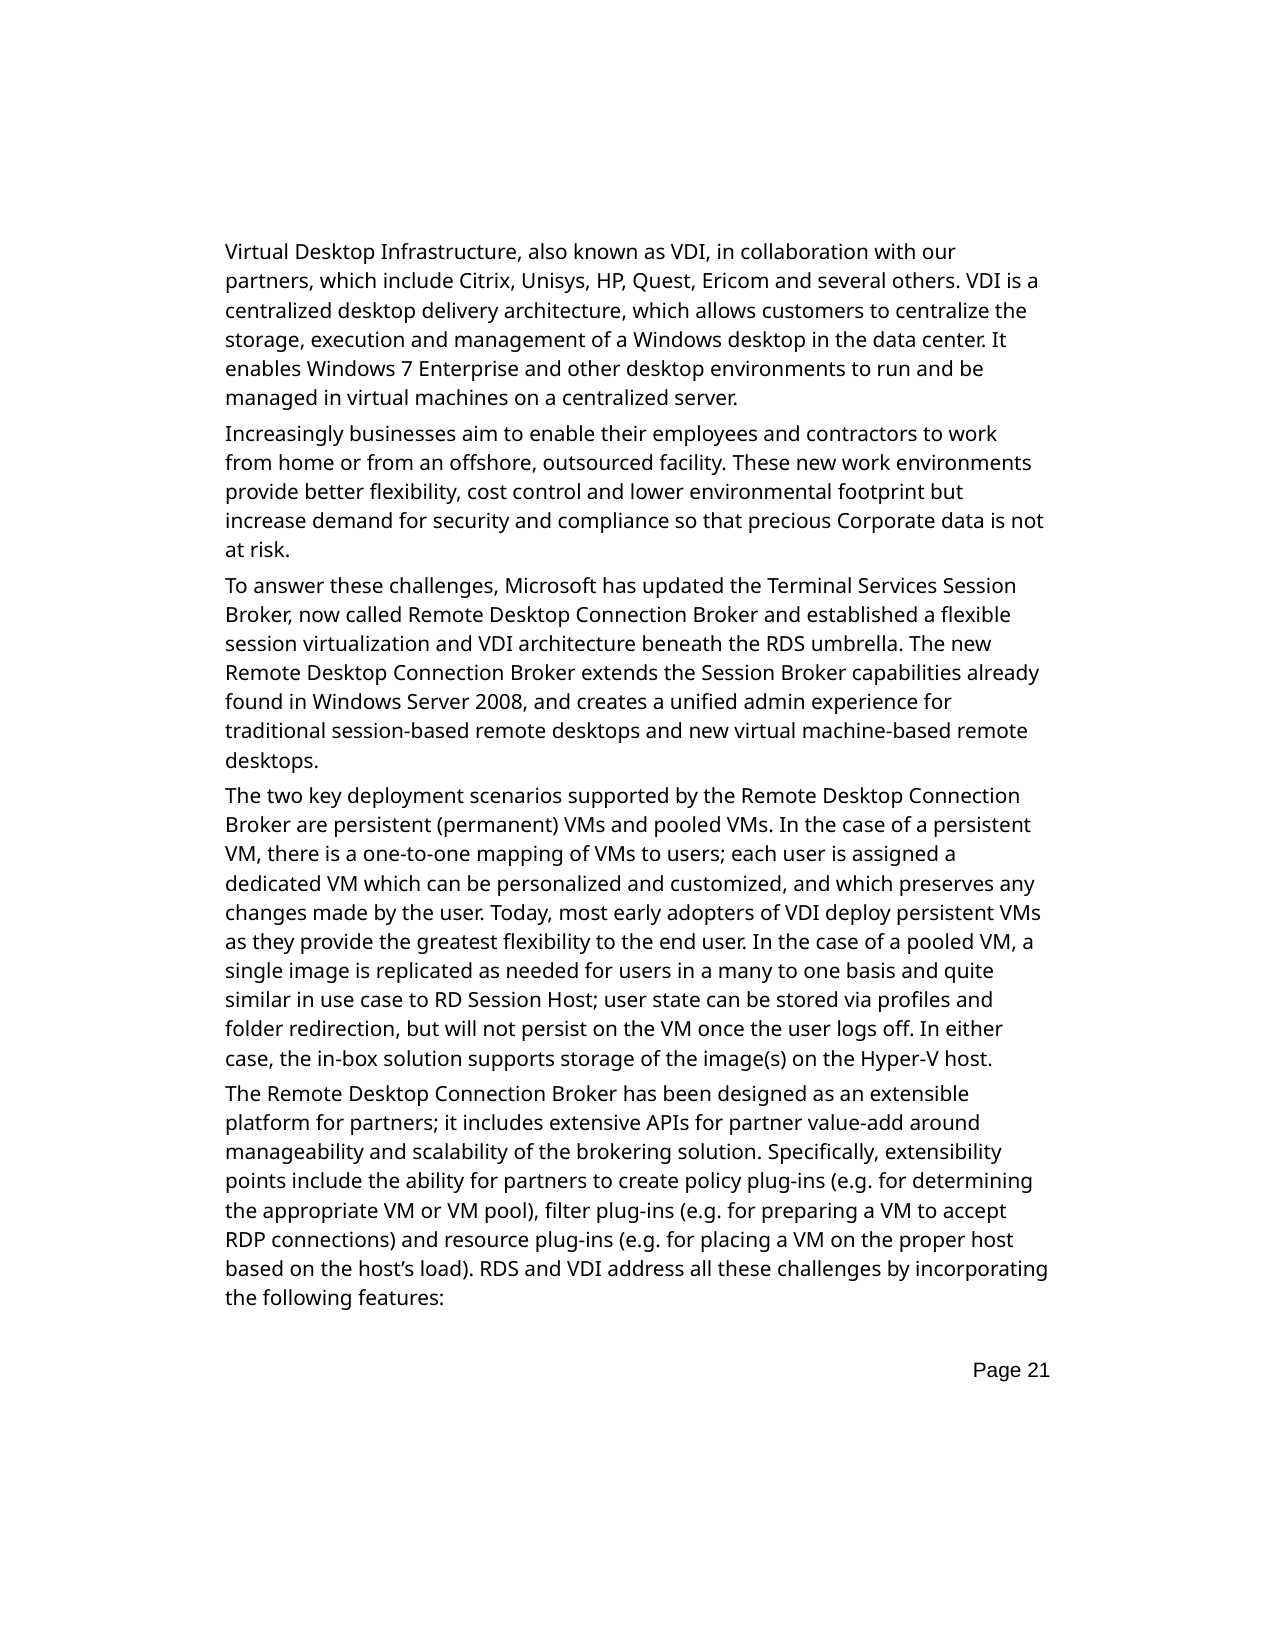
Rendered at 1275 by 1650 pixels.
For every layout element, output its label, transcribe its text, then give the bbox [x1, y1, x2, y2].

text To answer these challenges, Microsoft has updated the Terminal Services Session Broker, now called Remote Desktop Connection Broker and established a flexible session virtualization and VDI architecture beneath the RDS umbrella. The new Remote Desktop Connection Broker extends the Session Broker capabilities already found in Windows Server 2008, and creates a unified admin experience for traditional session-based remote desktops and new virtual machine-based remote desktops. [225, 570, 1050, 774]
text Increasingly businesses aim to enable their employees and contractors to work from home or from an offshore, outsourced facility. These new work environments provide better flexibility, cost control and lower environmental footprint but increase demand for security and compliance so that precious Corporate data is not at risk. [225, 418, 1050, 563]
text The Remote Desktop Connection Broker has been designed as an extensible platform for partners; it includes extensive APIs for partner value-add around manageability and scalability of the brokering solution. Specifically, extensibility points include the ability for partners to create policy plug-ins (e.g. for determining the appropriate VM or VM pool), filter plug-ins (e.g. for preparing a VM to accept RDP connections) and resource plug-ins (e.g. for placing a VM on the proper host based on the host’s load). RDS and VDI address all these challenges by incorporating the following features: [225, 1078, 1050, 1311]
text The two key deployment scenarios supported by the Remote Desktop Connection Broker are persistent (permanent) VMs and pooled VMs. In the case of a persistent VM, there is a one-to-one mapping of VMs to users; each user is assigned a dedicated VM which can be personalized and customized, and which preserves any changes made by the user. Today, most early adopters of VDI deploy persistent VMs as they provide the greatest flexibility to the end user. In the case of a pooled VM, a single image is replicated as needed for users in a many to one basis and quite similar in use case to RD Session Host; user state can be stored via profiles and folder redirection, but will not persist on the VM once the user logs off. In either case, the in-box solution supports storage of the image(s) on the Hyper-V host. [225, 780, 1050, 1072]
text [225, 236, 1050, 411]
